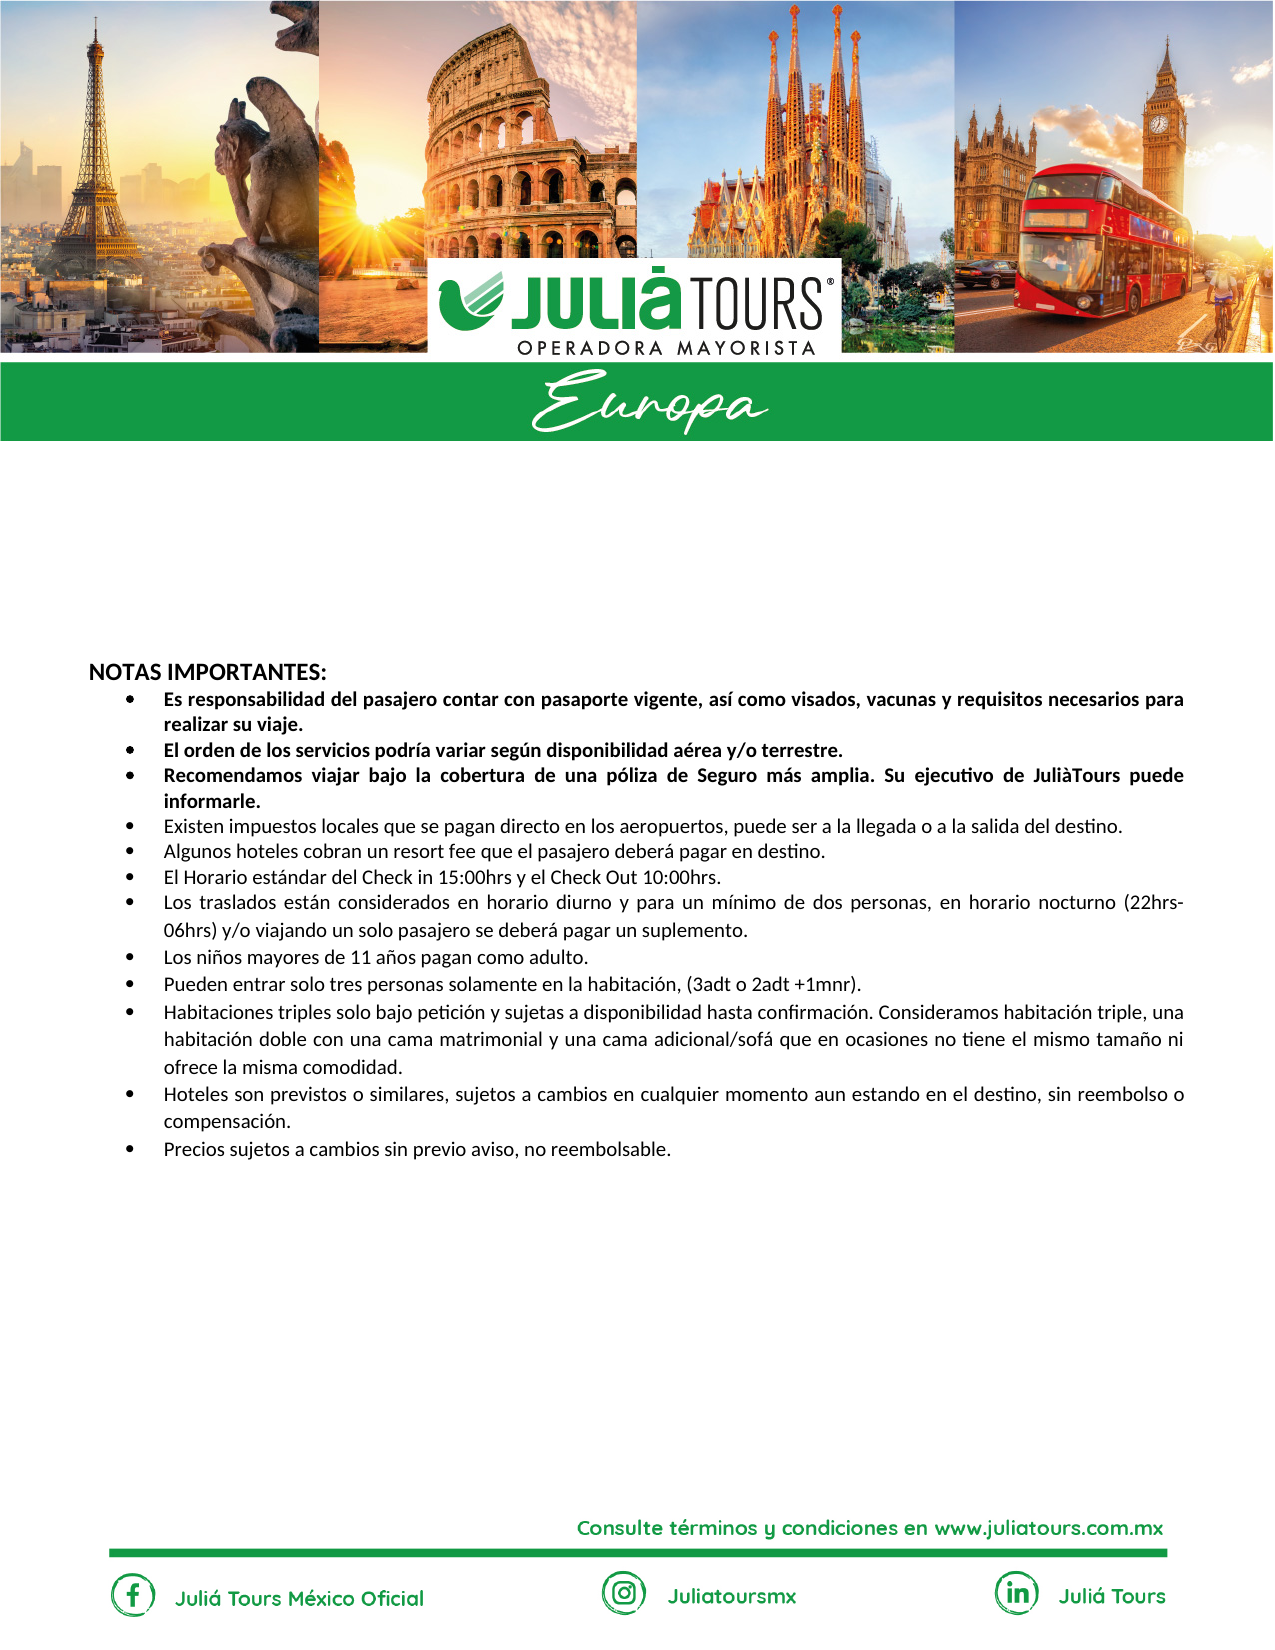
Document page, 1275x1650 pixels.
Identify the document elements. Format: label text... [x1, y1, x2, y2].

list Es responsabilidad del pasajero contar con pasaporte vigente, así como visados, vacunas y requisitos necesarios para realizar su viaje. [126, 686, 1186, 737]
list Hoteles son previstos o similares, sujetos a cambios en cualquier momento aun estando en el destino, sin reembolso o compensación. [126, 1081, 1186, 1134]
list Precios sujetos a cambios sin previo aviso, no reembolsable. [126, 1136, 1186, 1161]
list El orden de los servicios podría variar según disponibilidad aérea y/o terrestre. [126, 737, 1186, 762]
list Recomendamos viajar bajo la cobertura de una póliza de Seguro más amplia. Su ejecutivo de JuliàTours puede informarle. [126, 762, 1186, 813]
list Pueden entrar solo tres personas solamente en la habitación, (3adt o 2adt +1mnr). [126, 972, 1186, 997]
list Existen impuestos locales que se pagan directo en los aeropuertos, puede ser a la llegada o a la salida del destino. [126, 813, 1186, 839]
picture [3, 1499, 1275, 1642]
list Algunos hoteles cobran un resort fee que el pasajero deberá pagar en destino. [126, 839, 1186, 864]
list Los niños mayores de 11 años pagan como adulto. [126, 944, 1186, 970]
picture [0, 0, 1273, 441]
list Los traslados están considerados en horario diurno y para un mínimo de dos personas, en horario nocturno (22hrs-06hrs) y/o viajando un solo pasajero se deberá pagar un suplemento. [126, 889, 1186, 942]
text NOTAS IMPORTANTES: [89, 656, 1186, 686]
list El Horario estándar del Check in 15:00hrs y el Check Out 10:00hrs. [126, 864, 1186, 889]
list Habitaciones triples solo bajo petición y sujetas a disponibilidad hasta confirmación. Consideramos habitación triple, una habitación doble con una cama matrimonial y una cama adicional/sofá que en ocasiones no tiene el mismo tamaño ni ofrece la misma comodidad. [126, 999, 1186, 1079]
